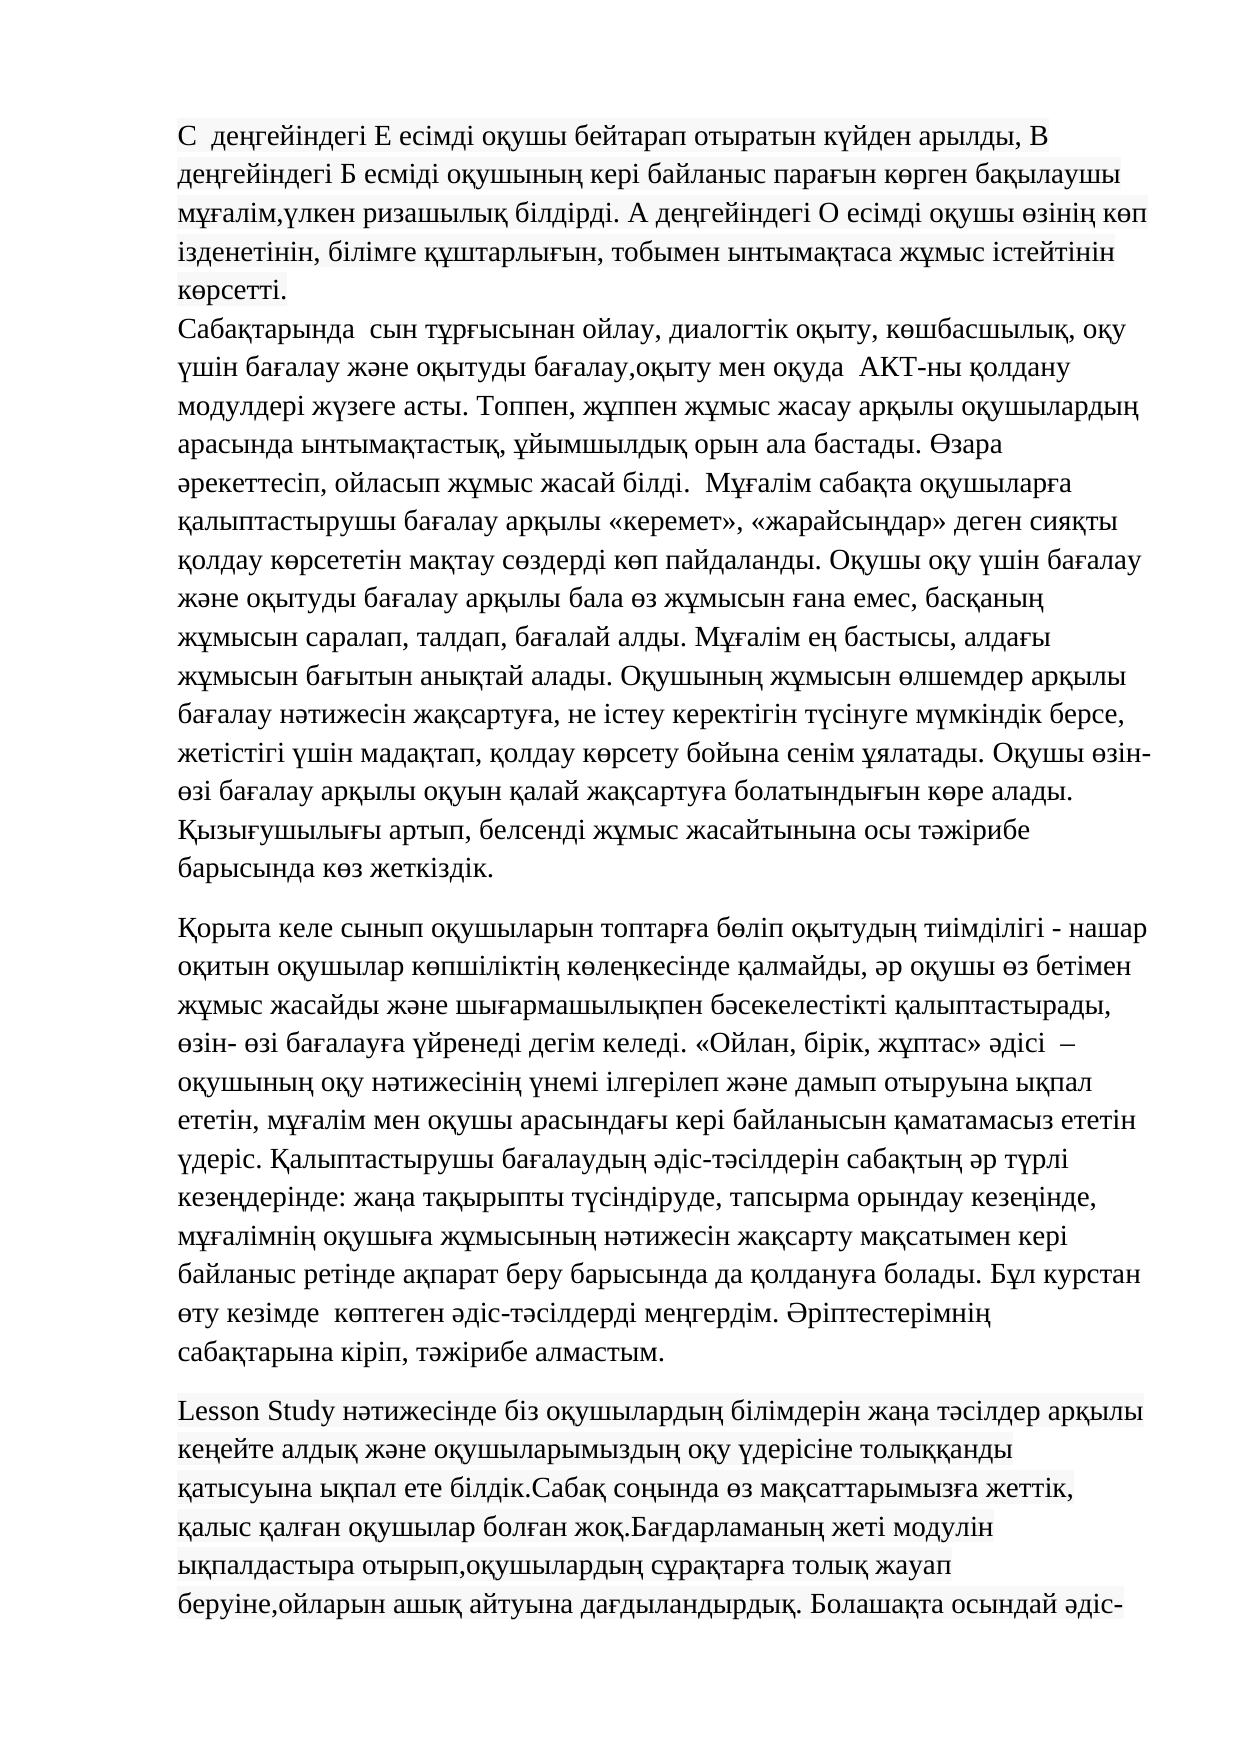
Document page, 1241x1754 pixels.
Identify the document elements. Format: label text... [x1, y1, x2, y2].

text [177, 1393, 1152, 1619]
text С деңгейіндегі Е есімді оқушы бейтарап отыратын күйден арылды, В деңгейіндегі Б есміді оқушының кері байланыс парағын көрген бақылаушы мұғалім,үлкен ризашылық білдірді. А деңгейіндегі О есімді оқушы өзінің көп ізденетінін, білімге құштарлығын, тобымен ынтымақтаса жұмыс істейтінін көрсетті. Сабақтарында сын тұрғысынан ойлау, диалогтік оқыту, көшбасшылық, оқу үшін бағалау және оқытуды бағалау,оқыту мен оқуда АКТ-ны қолдану модулдері жүзеге асты. Топпен, жұппен жұмыс жасау арқылы оқушылардың арасында ынтымақтастық, ұйымшылдық орын ала бастады. Өзара әрекеттесіп, ойласып жұмыс жасай білді. Мұғалім сабақта оқушыларға қалыптастырушы бағалау арқылы «керемет», «жарайсыңдар» деген сияқты қолдау көрсететін мақтау сөздерді көп пайдаланды. Оқушы оқу үшін бағалау және оқытуды бағалау арқылы бала өз жұмысын ғана емес, басқаның жұмысын саралап, талдап, бағалай алды. Мұғалім ең бастысы, алдағы жұмысын бағытын анықтай алады. Оқушының жұмысын өлшемдер арқылы бағалау нәтижесін жақсартуға, не істеу керектігін түсінуге мүмкіндік берсе, жетістігі үшін мадақтап, қолдау көрсету бойына сенім ұялатады. Оқушы өзін-өзі бағалау арқылы оқуын қалай жақсартуға болатындығын көре алады. Қызығушылығы артып, белсенді жұмыс жасайтынына осы тәжірибе барысында көз жеткіздік. [177, 118, 1152, 884]
text Қорыта келе сынып оқушыларын топтарға бөліп оқытудың тиімділігі - нашар оқитын оқушылар көпшіліктің көлеңкесінде қалмайды, әр оқушы өз бетімен жұмыс жасайды және шығармашылықпен бәсекелестікті қалыптастырады, өзін- өзі бағалауға үйренеді дегім келеді. «Ойлан, бірік, жұптас» әдісі – оқушының оқу нәтижесінің үнемі ілгерілеп және дамып отыруына ықпал ететін, мұғалім мен оқушы арасындағы кері байланысын қаматамасыз ететін үдеріс. Қалыптастырушы бағалаудың әдіс-тәсілдерін сабақтың әр түрлі кезеңдерінде: жаңа тақырыпты түсіндіруде, тапсырма орындау кезеңінде, мұғалімнің оқушыға жұмысының нәтижесін жақсарту мақсатымен кері байланыс ретінде ақпарат беру барысында да қолдануға болады. Бұл курстан өту кезімде көптеген әдіс-тәсілдерді меңгердім. Әріптестерімнің сабақтарына кіріп, тәжірибе алмастым. [177, 910, 1152, 1367]
